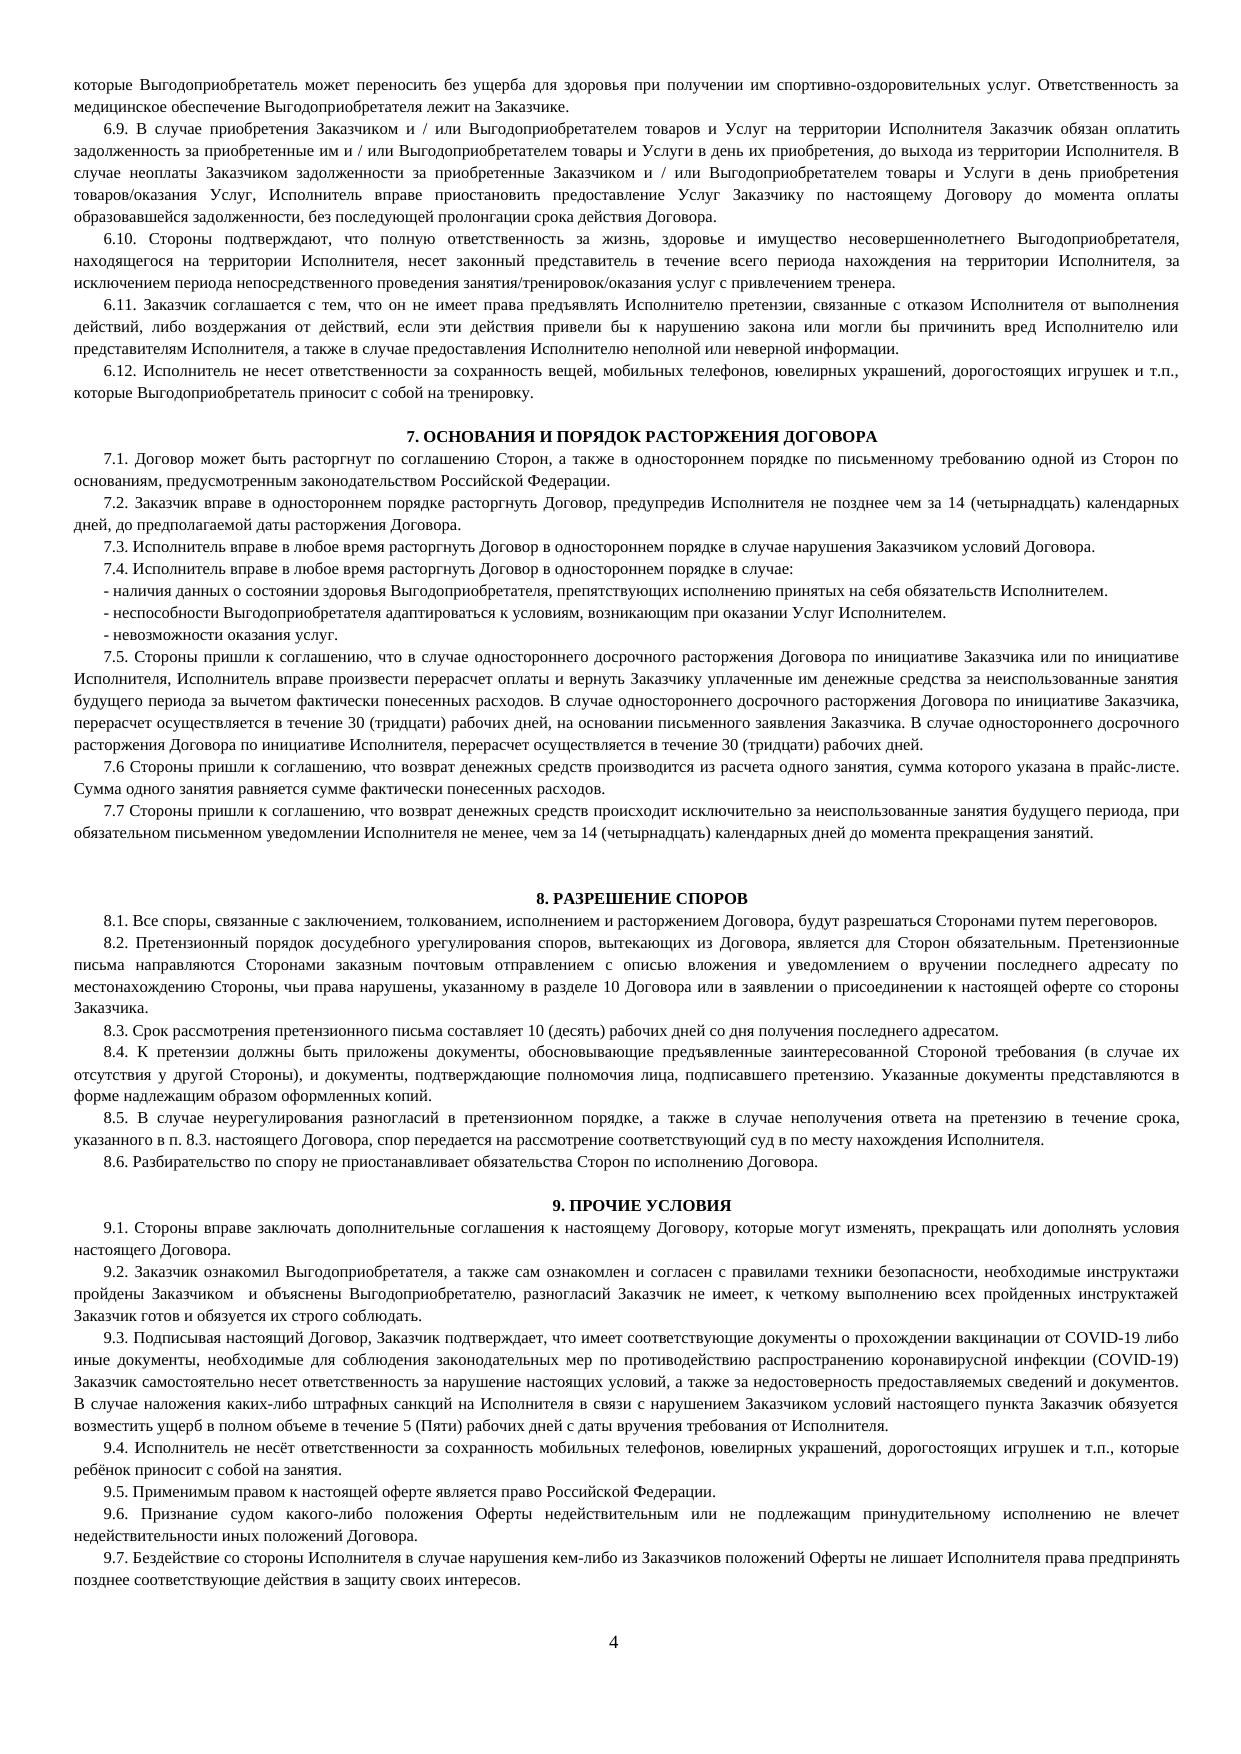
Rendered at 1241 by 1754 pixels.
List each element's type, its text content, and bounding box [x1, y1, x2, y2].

text - неспособности Выгодоприобретателя адаптироваться к условиям, возникающим при оказании Услуг Исполнителем. [74, 603, 1181, 622]
text 8.6. Разбирательство по спору не приостанавливает обязательства Сторон по исполнению Договора. [74, 1152, 1181, 1171]
text 8.3. Срок рассмотрения претензионного письма составляет 10 (десять) рабочих дней со дня получения последнего адресатом. [74, 1020, 1181, 1039]
text 8.1. Все споры, связанные с заключением, толкованием, исполнением и расторжением Договора, будут разрешаться Сторонами путем переговоров. [74, 910, 1181, 929]
text 6.9. В случае приобретения Заказчиком и / или Выгодоприобретателем товаров и Услуг на территории Исполнителя Заказчик обязан оплатить задолженность за приобретенные им и / или Выгодоприобретателем товары и Услуги в день их приобретения, до выхода из территории Исполнителя. В случае неоплаты Заказчиком задолженности за приобретенные Заказчиком и / или Выгодоприобретателем товары и Услуги в день приобретения товаров/оказания Услуг, Исполнитель вправе приостановить предоставление Услуг Заказчику по настоящему Договору до момента оплаты образовавшейся задолженности, без последующей пролонгации срока действия Договора. [74, 119, 1181, 226]
text 8. РАЗРЕШЕНИЕ СПОРОВ [74, 888, 1181, 908]
text 7.7 Стороны пришли к соглашению, что возврат денежных средств происходит исключительно за неиспользованные занятия будущего периода, при обязательном письменном уведомлении Исполнителя не менее, чем за 14 (четырнадцать) календарных дней до момента прекращения занятий. [74, 801, 1181, 842]
text 7. ОСНОВАНИЯ И ПОРЯДОК РАСТОРЖЕНИЯ ДОГОВОРА [74, 427, 1181, 446]
text 9.7. Бездействие со стороны Исполнителя в случае нарушения кем-либо из Заказчиков положений Оферты не лишает Исполнителя права предпринять позднее соответствующие действия в защиту своих интересов. [74, 1548, 1181, 1589]
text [74, 75, 1181, 116]
text 9.1. Стороны вправе заключать дополнительные соглашения к настоящему Договору, которые могут изменять, прекращать или дополнять условия настоящего Договора. [74, 1218, 1181, 1259]
text 7.3. Исполнитель вправе в любое время расторгнуть Договор в одностороннем порядке в случае нарушения Заказчиком условий Договора. [74, 537, 1181, 556]
text 6.10. Стороны подтверждают, что полную ответственность за жизнь, здоровье и имущество несовершеннолетнего Выгодоприобретателя, находящегося на территории Исполнителя, несет законный представитель в течение всего периода нахождения на территории Исполнителя, за исключением периода непосредственного проведения занятия/тренировок/оказания услуг с привлечением тренера. [74, 229, 1181, 292]
text 9.3. Подписывая настоящий Договор, Заказчик подтверждает, что имеет соответствующие документы о прохождении вакцинации от COVID-19 либо иные документы, необходимые для соблюдения законодательных мер по противодействию распространению коронавирусной инфекции (COVID-19) Заказчик самостоятельно несет ответственность за нарушение настоящих условий, а также за недостоверность предоставляемых сведений и документов. В случае наложения каких-либо штрафных санкций на Исполнителя в связи с нарушением Заказчиком условий настоящего пункта Заказчик обязуется возместить ущерб в полном объеме в течение 5 (Пяти) рабочих дней с даты вручения требования от Исполнителя. [74, 1328, 1181, 1435]
text 7.5. Стороны пришли к соглашению, что в случае одностороннего досрочного расторжения Договора по инициативе Заказчика или по инициативе Исполнителя, Исполнитель вправе произвести перерасчет оплаты и вернуть Заказчику уплаченные им денежные средства за неиспользованные занятия будущего периода за вычетом фактически понесенных расходов. В случае одностороннего досрочного расторжения Договора по инициативе Заказчика, перерасчет осуществляется в течение 30 (тридцати) рабочих дней, на основании письменного заявления Заказчика. В случае одностороннего досрочного расторжения Договора по инициативе Исполнителя, перерасчет осуществляется в течение 30 (тридцати) рабочих дней. [74, 647, 1181, 754]
text 8.2. Претензионный порядок досудебного урегулирования споров, вытекающих из Договора, является для Сторон обязательным. Претензионные письма направляются Сторонами заказным почтовым отправлением с описью вложения и уведомлением о вручении последнего адресату по местонахождению Стороны, чьи права нарушены, указанному в разделе 10 Договора или в заявлении о присоединении к настоящей оферте со стороны Заказчика. [74, 932, 1181, 1017]
text 7.1. Договор может быть расторгнут по соглашению Сторон, а также в одностороннем порядке по письменному требованию одной из Сторон по основаниям, предусмотренным законодательством Российской Федерации. [74, 449, 1181, 490]
text 6.11. Заказчик соглашается с тем, что он не имеет права предъявлять Исполнителю претензии, связанные с отказом Исполнителя от выполнения действий, либо воздержания от действий, если эти действия привели бы к нарушению закона или могли бы причинить вред Исполнителю или представителям Исполнителя, а также в случае предоставления Исполнителю неполной или неверной информации. [74, 295, 1181, 358]
text 9.2. Заказчик ознакомил Выгодоприобретателя, а также сам ознакомлен и согласен с правилами техники безопасности, необходимые инструктажи пройдены Заказчиком и объяснены Выгодоприобретателю, разногласий Заказчик не имеет, к четкому выполнению всех пройденных инструктажей Заказчик готов и обязуется их строго соблюдать. [74, 1262, 1181, 1325]
text 7.6 Стороны пришли к соглашению, что возврат денежных средств производится из расчета одного занятия, сумма которого указана в прайс-листе. Сумма одного занятия равняется сумме фактически понесенных расходов. [74, 757, 1181, 798]
text 7.4. Исполнитель вправе в любое время расторгнуть Договор в одностороннем порядке в случае: [74, 559, 1181, 578]
text 8.4. К претензии должны быть приложены документы, обосновывающие предъявленные заинтересованной Стороной требования (в случае их отсутствия у другой Стороны), и документы, подтверждающие полномочия лица, подписавшего претензию. Указанные документы представляются в форме надлежащим образом оформленных копий. [74, 1042, 1181, 1105]
text 9.5. Применимым правом к настоящей оферте является право Российской Федерации. [74, 1482, 1181, 1501]
text 7.2. Заказчик вправе в одностороннем порядке расторгнуть Договор, предупредив Исполнителя не позднее чем за 14 (четырнадцать) календарных дней, до предполагаемой даты расторжения Договора. [74, 493, 1181, 534]
text 8.5. В случае неурегулирования разногласий в претензионном порядке, а также в случае неполучения ответа на претензию в течение срока, указанного в п. 8.3. настоящего Договора, спор передается на рассмотрение соответствующий суд в по месту нахождения Исполнителя. [74, 1108, 1181, 1149]
text - наличия данных о состоянии здоровья Выгодоприобретателя, препятствующих исполнению принятых на себя обязательств Исполнителем. [74, 581, 1181, 600]
text 9.6. Признание судом какого-либо положения Оферты недействительным или не подлежащим принудительному исполнению не влечет недействительности иных положений Договора. [74, 1504, 1181, 1545]
text - невозможности оказания услуг. [74, 625, 1181, 644]
text 9. ПРОЧИЕ УСЛОВИЯ [74, 1196, 1181, 1215]
text 6.12. Исполнитель не несет ответственности за сохранность вещей, мобильных телефонов, ювелирных украшений, дорогостоящих игрушек и т.п., которые Выгодоприобретатель приносит с собой на тренировку. [74, 361, 1181, 402]
text 9.4. Исполнитель не несёт ответственности за сохранность мобильных телефонов, ювелирных украшений, дорогостоящих игрушек и т.п., которые ребёнок приносит с собой на занятия. [74, 1438, 1181, 1479]
